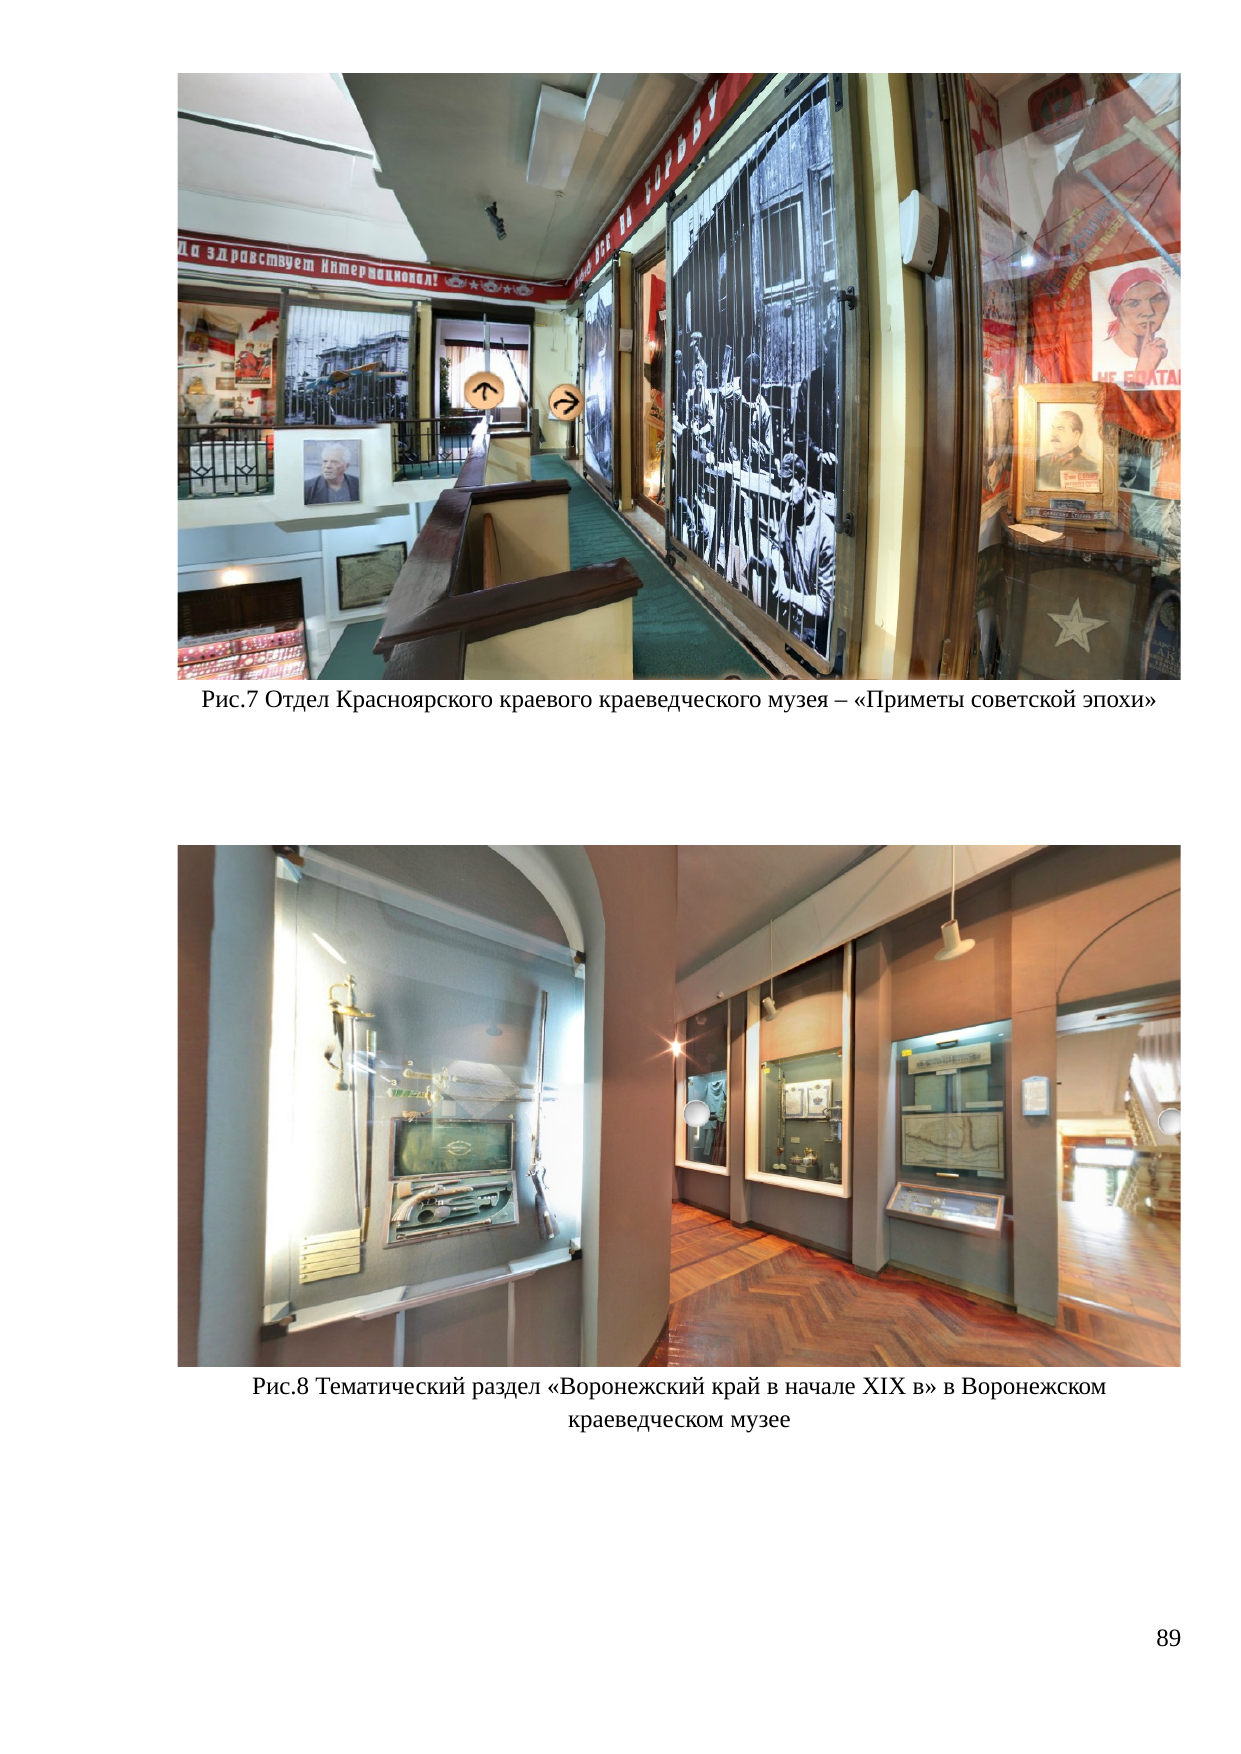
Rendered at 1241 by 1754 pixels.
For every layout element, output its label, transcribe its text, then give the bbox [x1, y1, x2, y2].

text Рис.7 Отдел Красноярского краевого краеведческого музея – «Приметы советской эпохи» [177, 680, 1181, 712]
picture [177, 845, 1181, 1367]
picture [177, 73, 1181, 680]
text Рис.8 Тематический раздел «Воронежский край в начале XIX в» в Воронежском краеведческом музее [177, 1367, 1181, 1433]
